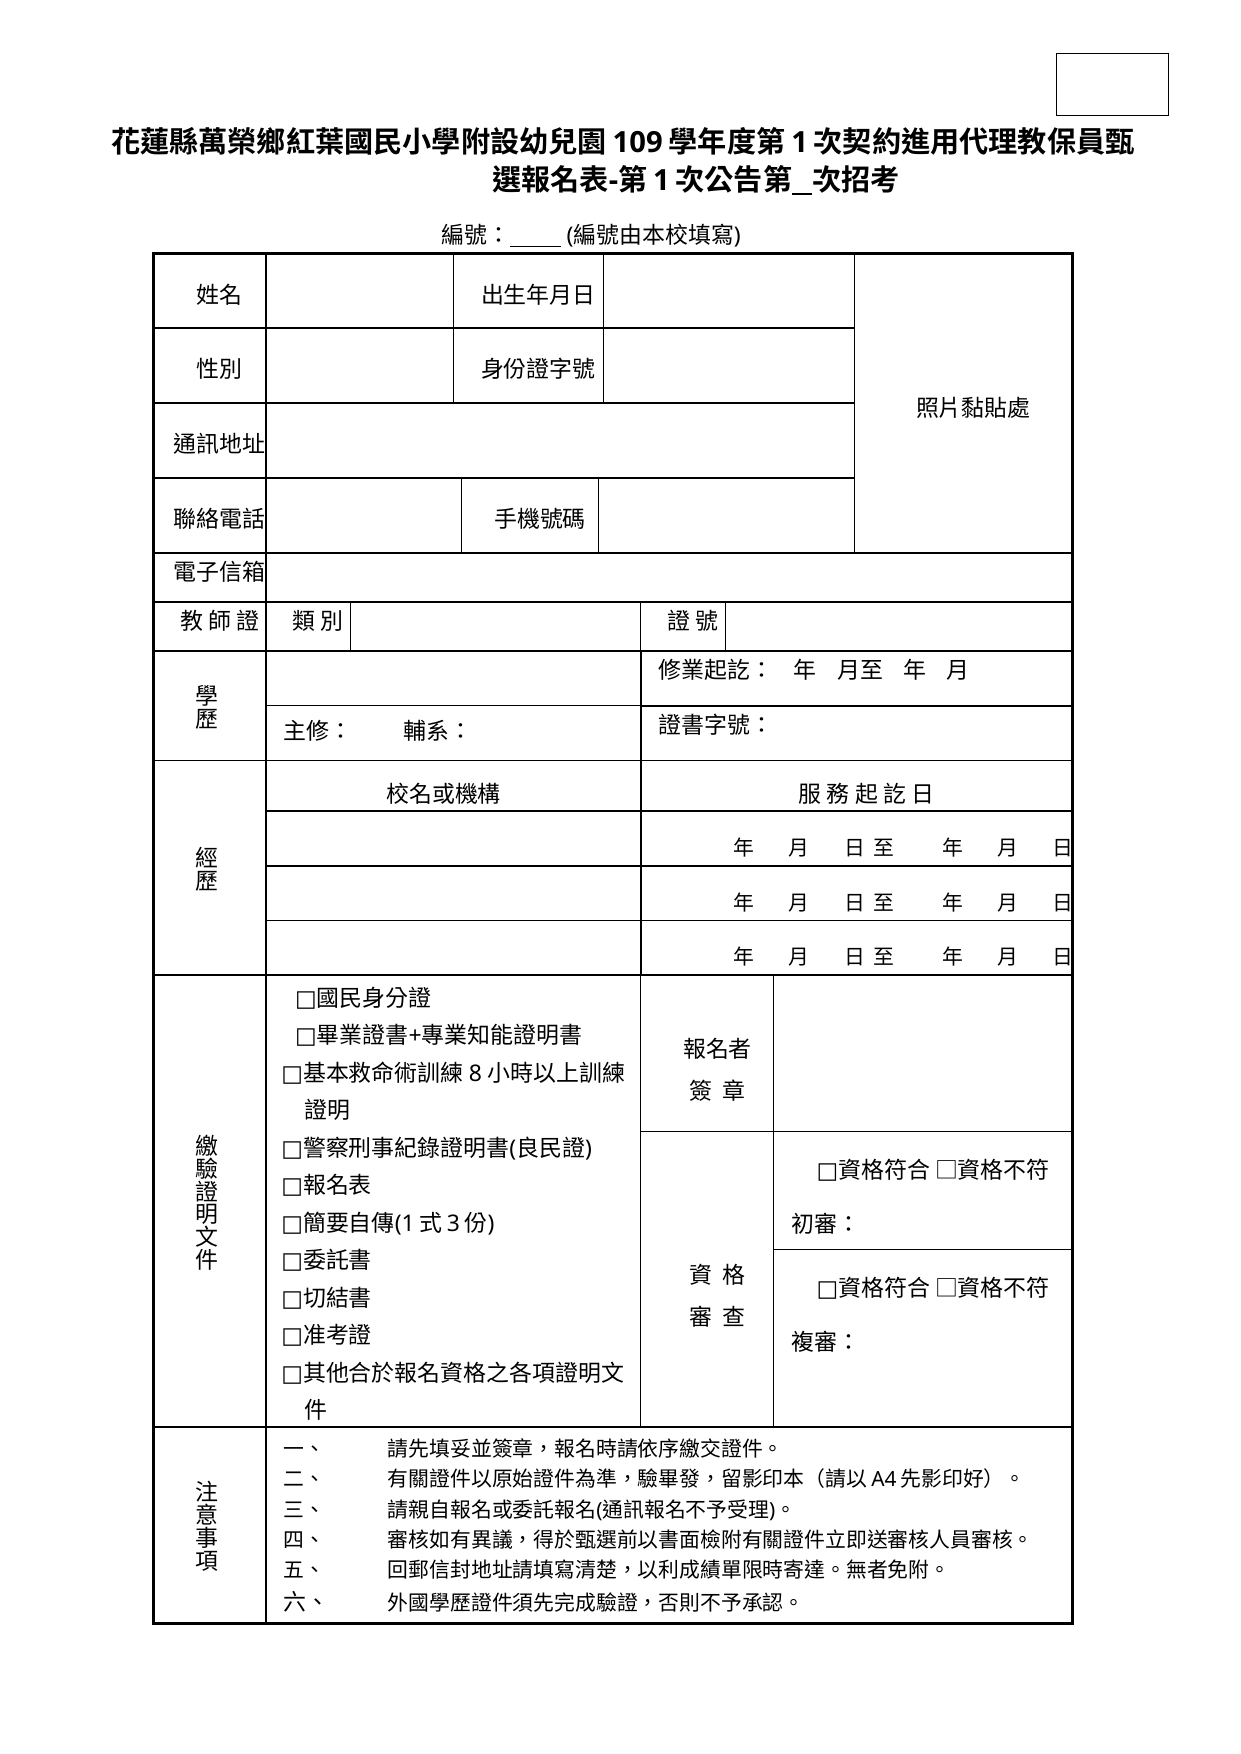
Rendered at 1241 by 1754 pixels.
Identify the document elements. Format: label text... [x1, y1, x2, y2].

table_cell 手機號碼 [462, 479, 598, 552]
table_cell [726, 603, 1071, 650]
table_cell 繳驗證明文件 [155, 976, 265, 1426]
table_cell [351, 603, 640, 650]
table_cell [267, 921, 640, 974]
table_cell 電子信箱 [155, 554, 265, 601]
table_cell 報名者 簽 章 [641, 976, 773, 1131]
table_cell [599, 479, 854, 552]
table_cell 服 務 起 訖 日 [642, 761, 1071, 810]
text 花蓮縣萬榮鄉紅葉國民小學附設幼兒園109學年度第1次契約進用代理教保員甄選報名表-第1次公告第 次招考 [111, 123, 1134, 198]
table_cell □國民身分證 □畢業證書+專業知能證明書 □基本救命術訓練 8 小時以上訓練證明 □警察刑事紀錄證明書(良民證) □報名表 □簡要自傳(1式3份) □委託書 □切結書 □准考證 □其他合於報名資格之各項證明文件 [267, 976, 640, 1426]
table_cell □資格符合 □資格不符 複審： [774, 1250, 1071, 1426]
table_cell [267, 554, 1071, 601]
table_cell 校名或機構 [267, 761, 640, 810]
table_cell □資格符合 □資格不符 初審： [774, 1132, 1071, 1249]
table_cell 修業起訖： 年 月至 年 月 [642, 652, 1071, 705]
table_cell 聯絡電話 [155, 479, 265, 552]
table_cell 性別 [155, 329, 265, 402]
table_cell 注意事項 [155, 1428, 265, 1622]
table_header [267, 255, 453, 327]
table_cell 教 師 證 [155, 603, 265, 650]
table_cell [267, 479, 461, 552]
table_cell 年 月 日至 年 月 日 [642, 812, 1071, 865]
table_cell 證書字號： [642, 707, 1071, 759]
table_header 出生年月日 [454, 255, 603, 327]
table_cell 學歷 [155, 652, 265, 759]
table_cell [267, 867, 640, 920]
table_header [604, 255, 854, 327]
table_cell 類 別 [267, 603, 350, 650]
table_cell [267, 812, 640, 865]
table_header 照片黏貼處 [855, 255, 1071, 552]
table_cell 通訊地址 [155, 404, 265, 477]
table_header 姓名 [155, 255, 265, 327]
table_cell 主修： 輔系： [267, 706, 640, 759]
table_cell 年 月 日至 年 月 日 [642, 867, 1071, 920]
table_cell [267, 329, 453, 402]
table_cell [267, 652, 640, 705]
table_cell 年 月 日至 年 月 日 [642, 921, 1071, 974]
table_cell 資 格 審 查 [641, 1132, 773, 1426]
table_cell 經歷 [155, 761, 265, 974]
table_cell 證 號 [641, 603, 725, 650]
table_cell 請先填妥並簽章，報名時請依序繳交證件。 有關證件以原始證件為準，驗畢發，留影印本（請以A4先影印好）。 請親自報名或委託報名(通訊報名不予受理)。 審核如有異議，得於甄選前以書面檢附有關證件立即送審核人員審核。 回郵信封地址請填寫清楚，以利成績單限時寄達。無者免附。 外國學歷證件須先完成驗證，否則不予承認。 [267, 1428, 1071, 1622]
table_cell [774, 976, 1071, 1131]
table_cell 身份證字號 [454, 329, 603, 402]
text 編號： (編號由本校填寫) [111, 210, 1134, 252]
table_cell [604, 329, 854, 402]
table_cell [267, 404, 854, 477]
